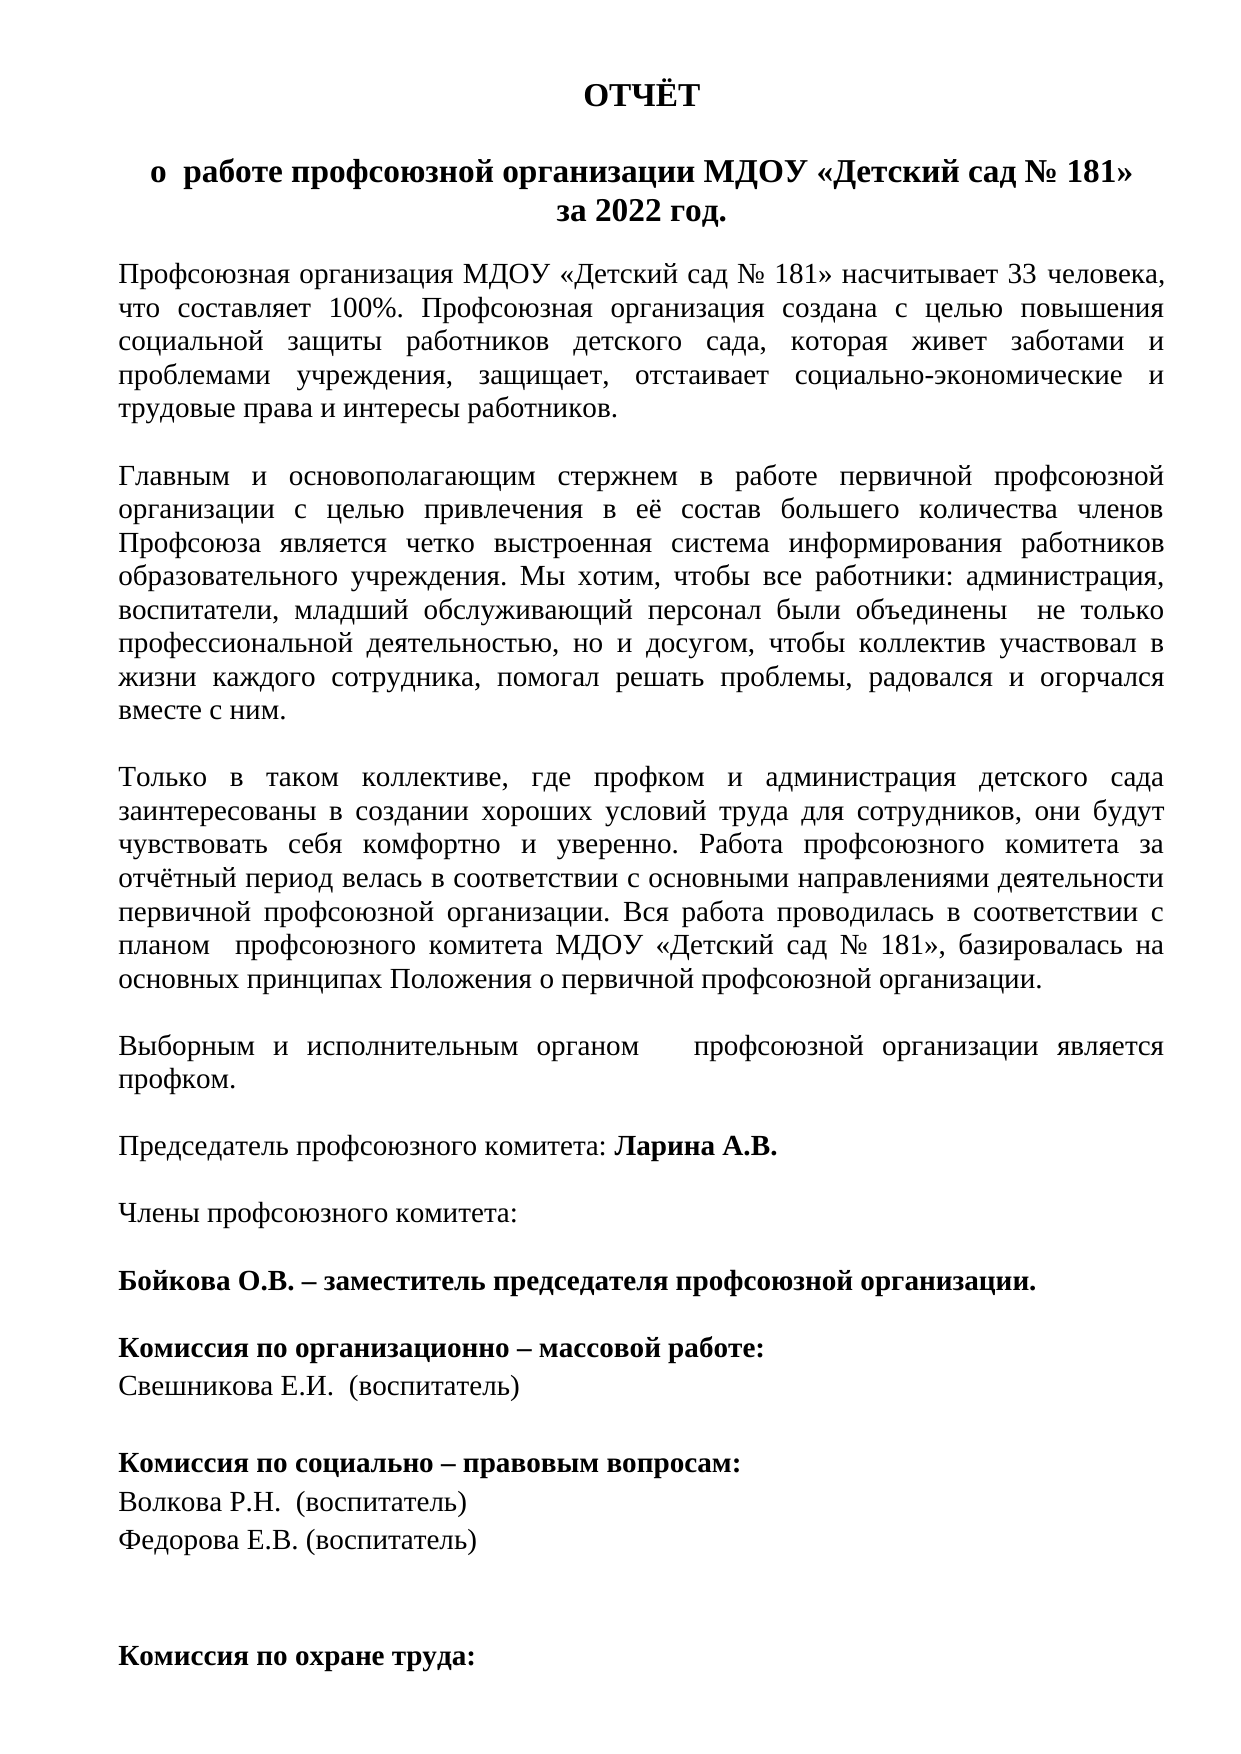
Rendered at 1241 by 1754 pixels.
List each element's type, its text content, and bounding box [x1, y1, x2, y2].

text ОТЧЁТ [118, 75, 1165, 113]
text Комиссия по организационно – массовой работе: [118, 1330, 1165, 1363]
text Комиссия по охране труда: [118, 1638, 1165, 1672]
text Свешникова Е.И. (воспитатель) [118, 1368, 1165, 1402]
text Только в таком коллективе, где профком и администрация детского сада заинтересованы в создании хороших условий труда для сотрудников, они будут чувствовать себя комфортно и уверенно. Работа профсоюзного комитета за отчётный период велась в соответствии с основными направлениями деятельности первичной профсоюзной организации. Вся работа проводилась в соответствии с планом профсоюзного комитета МДОУ «Детский сад № 181», базировалась на основных принципах Положения о первичной профсоюзной организации. [118, 759, 1165, 994]
text Бойкова О.В. – заместитель председателя профсоюзной организации. [118, 1263, 1165, 1296]
text Федорова Е.В. (воспитатель) [118, 1522, 1165, 1556]
text о работе профсоюзной организации МДОУ «Детский сад № 181» [118, 152, 1165, 190]
text Председатель профсоюзного комитета: Ларина А.В. [118, 1128, 1165, 1162]
text Члены профсоюзного комитета: [118, 1196, 1165, 1229]
text Выборным и исполнительным органом профсоюзной организации является профком. [118, 1028, 1165, 1095]
text Комиссия по социально – правовым вопросам: [118, 1445, 1165, 1479]
text за 2022 год. [118, 190, 1165, 228]
text Главным и основополагающим стержнем в работе первичной профсоюзной организации с целью привлечения в её состав большего количества членов Профсоюза является четко выстроенная система информирования работников образовательного учреждения. Мы хотим, чтобы все работники: администрация, воспитатели, младший обслуживающий персонал были объединены не только профессиональной деятельностью, но и досугом, чтобы коллектив участвовал в жизни каждого сотрудника, помогал решать проблемы, радовался и огорчался вместе с ним. [118, 458, 1165, 726]
text Волкова Р.Н. (воспитатель) [118, 1484, 1165, 1517]
text Профсоюзная организация МДОУ «Детский сад № 181» насчитывает 33 человека, что составляет 100%. Профсоюзная организация создана с целью повышения социальной защиты работников детского сада, которая живет заботами и проблемами учреждения, защищает, отстаивает социально-экономические и трудовые права и интересы работников. [118, 256, 1165, 424]
